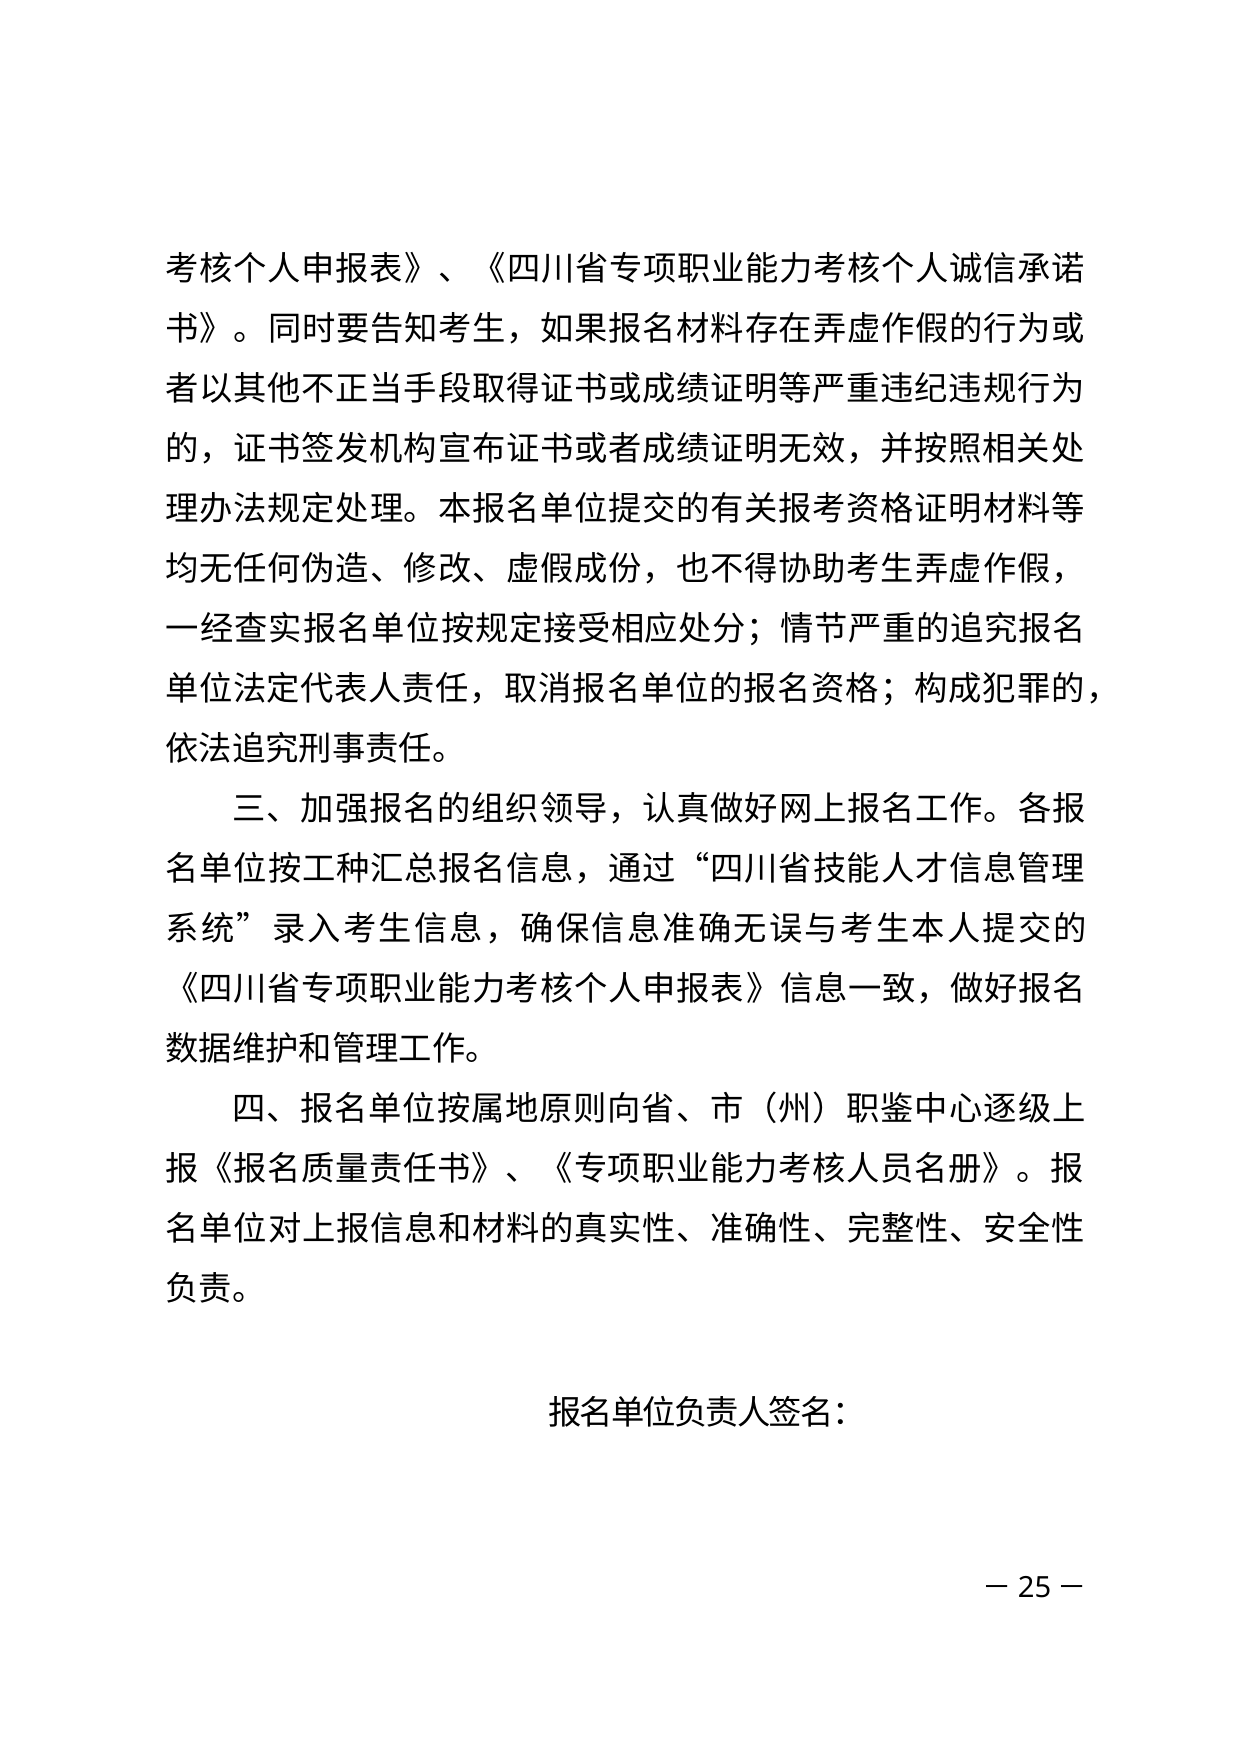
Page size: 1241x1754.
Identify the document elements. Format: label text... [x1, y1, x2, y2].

text 报名单位负责人签名： [165, 1378, 1087, 1443]
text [165, 233, 1087, 773]
text 三、加强报名的组织领导，认真做好网上报名工作。各报名单位按工种汇总报名信息，通过“四川省技能人才信息管理系统”录入考生信息，确保信息准确无误与考生本人提交的《四川省专项职业能力考核个人申报表》信息一致，做好报名数据维护和管理工作。 [165, 773, 1087, 1073]
text 四、报名单位按属地原则向省、市（州）职鉴中心逐级上报《报名质量责任书》、《专项职业能力考核人员名册》。报名单位对上报信息和材料的真实性、准确性、完整性、安全性负责。 [165, 1073, 1087, 1313]
